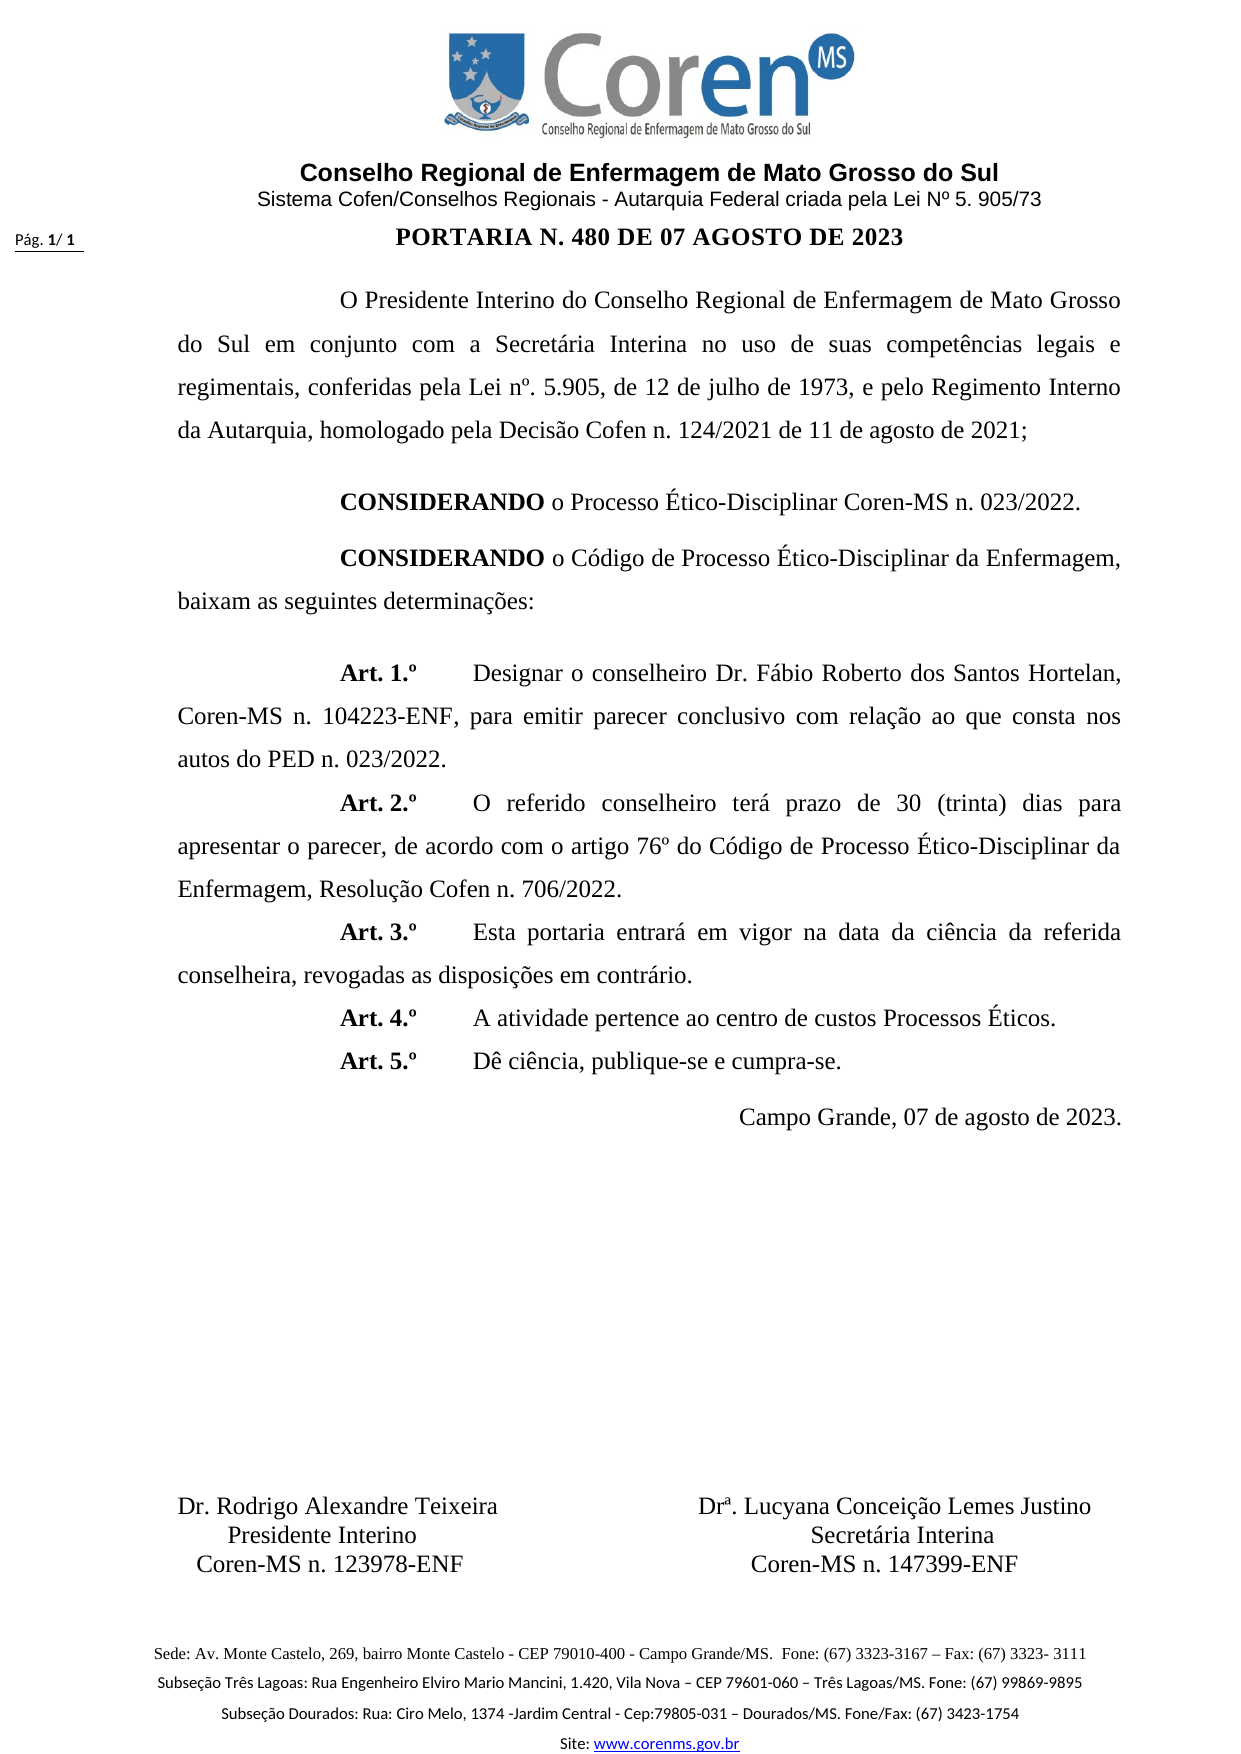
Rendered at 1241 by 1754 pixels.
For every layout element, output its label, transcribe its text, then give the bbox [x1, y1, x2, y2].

list Esta portaria entrará em vigor na data da ciência da referida conselheira, revogadas as disposições em contrário. [177, 917, 1122, 989]
list A atividade pertence ao centro de custos Processos Éticos. [177, 1003, 1122, 1032]
text Dr. Rodrigo Alexandre Teixeira Drª. Lucyana Conceição Lemes Justino [177, 1491, 1122, 1520]
list Dê ciência, publique-se e cumpra-se. [177, 1046, 1122, 1075]
text CONSIDERANDO o Código de Processo Ético-Disciplinar da Enfermagem, baixam as seguintes determinações: [177, 543, 1122, 615]
text Coren-MS n. 123978-ENF Coren-MS n. 147399-ENF [177, 1549, 1122, 1578]
list Campo Grande, 07 de agosto de 2023. [340, 1102, 1122, 1131]
picture [442, 29, 857, 142]
title Portaria n. 480 de 07 agosto de 2023 [177, 222, 1122, 250]
text O Presidente Interino do Conselho Regional de Enfermagem de Mato Grosso do Sul em conjunto com a Secretária Interina no uso de suas competências legais e regimentais, conferidas pela Lei nº. 5.905, de 12 de julho de 1973, e pelo Regimento Interno da Autarquia, homologado pela Decisão Cofen n. 124/2021 de 11 de agosto de 2021; [177, 286, 1122, 444]
list O referido conselheiro terá prazo de 30 (trinta) dias para apresentar o parecer, de acordo com o artigo 76º do Código de Processo Ético-Disciplinar da Enfermagem, Resolução Cofen n. 706/2022. [177, 788, 1122, 903]
text Presidente Interino Secretária Interina [177, 1520, 1122, 1549]
text CONSIDERANDO o Processo Ético-Disciplinar Coren-MS n. 023/2022. [177, 487, 1122, 516]
list Designar o conselheiro Dr. Fábio Roberto dos Santos Hortelan, Coren-MS n. 104223-ENF, para emitir parecer conclusivo com relação ao que consta nos autos do PED n. 023/2022. [177, 658, 1122, 773]
